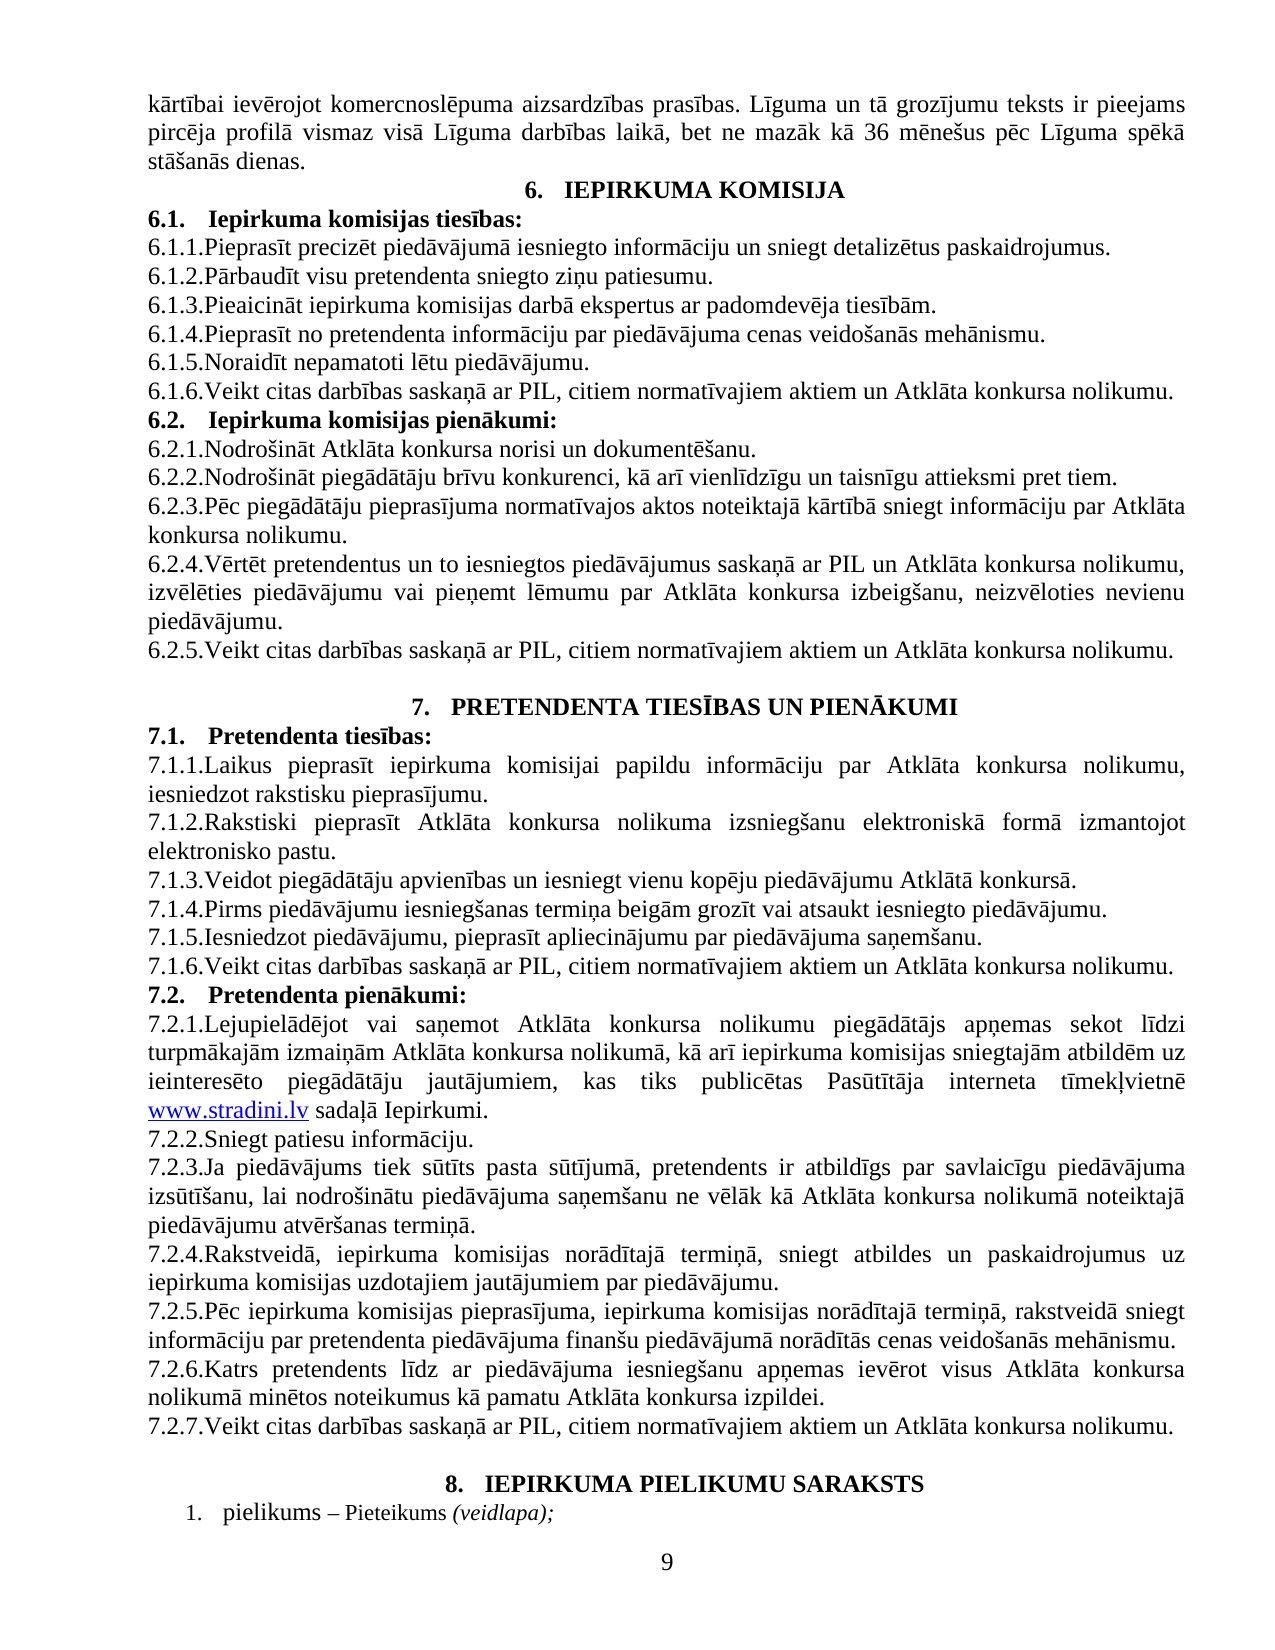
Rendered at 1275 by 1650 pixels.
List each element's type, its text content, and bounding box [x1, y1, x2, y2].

text 7.1.5.Iesniedzot piedāvājumu, pieprasīt apliecinājumu par piedāvājuma saņemšanu. [148, 922, 1186, 951]
list Pretendenta pienākumi: [148, 980, 1186, 1009]
text 7.1.6.Veikt citas darbības saskaņā ar PIL, citiem normatīvajiem aktiem un Atklāta konkursa nolikumu. [148, 951, 1186, 980]
list Iepirkuma komisijas pienākumi: [148, 405, 1186, 434]
list Pretendenta tiesības: [148, 721, 1186, 750]
text 6.1.4.Pieprasīt no pretendenta informāciju par piedāvājuma cenas veidošanās mehānismu. [148, 319, 1186, 347]
text 7.2.2.Sniegt patiesu informāciju. [148, 1124, 1186, 1152]
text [148, 89, 1186, 175]
text 6.2.5.Veikt citas darbības saskaņā ar PIL, citiem normatīvajiem aktiem un Atklāta konkursa nolikumu. [148, 635, 1186, 664]
text 6.2.2.Nodrošināt piegādātāju brīvu konkurenci, kā arī vienlīdzīgu un taisnīgu attieksmi pret tiem. [148, 462, 1186, 491]
text 7.1.1.Laikus pieprasīt iepirkuma komisijai papildu informāciju par Atklāta konkursa nolikumu, iesniedzot rakstisku pieprasījumu. [148, 750, 1186, 807]
text 6.1.2.Pārbaudīt visu pretendenta sniegto ziņu patiesumu. [148, 261, 1186, 290]
text 7.1.3.Veidot piegādātāju apvienības un iesniegt vienu kopēju piedāvājumu Atklātā konkursā. [148, 865, 1186, 894]
text 7.2.7.Veikt citas darbības saskaņā ar PIL, citiem normatīvajiem aktiem un Atklāta konkursa nolikumu. [148, 1411, 1186, 1440]
list PRETENDENTA TIESĪBAS UN PIENĀKUMI [183, 692, 1186, 721]
list Iepirkuma komisijas tiesības: [148, 204, 1186, 232]
list IEPIRKUMA PIELIKUMU SARAKSTS [183, 1469, 1186, 1497]
text 7.2.6.Katrs pretendents līdz ar piedāvājuma iesniegšanu apņemas ievērot visus Atklāta konkursa nolikumā minētos noteikumus kā pamatu Atklāta konkursa izpildei. [148, 1354, 1186, 1411]
text 6.1.3.Pieaicināt iepirkuma komisijas darbā ekspertus ar padomdevēja tiesībām. [148, 290, 1186, 319]
text 6.2.3.Pēc piegādātāju pieprasījuma normatīvajos aktos noteiktajā kārtībā sniegt informāciju par Atklāta konkursa nolikumu. [148, 491, 1186, 549]
text 6.2.1.Nodrošināt Atklāta konkursa norisi un dokumentēšanu. [148, 434, 1186, 462]
text 6.2.4.Vērtēt pretendentus un to iesniegtos piedāvājumus saskaņā ar PIL un Atklāta konkursa nolikumu, izvēlēties piedāvājumu vai pieņemt lēmumu par Atklāta konkursa izbeigšanu, neizvēloties nevienu piedāvājumu. [148, 549, 1186, 635]
text 7.1.4.Pirms piedāvājumu iesniegšanas termiņa beigām grozīt vai atsaukt iesniegto piedāvājumu. [148, 894, 1186, 922]
text 6.1.6.Veikt citas darbības saskaņā ar PIL, citiem normatīvajiem aktiem un Atklāta konkursa nolikumu. [148, 376, 1186, 405]
text 7.2.4.Rakstveidā, iepirkuma komisijas norādītajā termiņā, sniegt atbildes un paskaidrojumus uz iepirkuma komisijas uzdotajiem jautājumiem par piedāvājumu. [148, 1239, 1186, 1296]
text 7.1.2.Rakstiski pieprasīt Atklāta konkursa nolikuma izsniegšanu elektroniskā formā izmantojot elektronisko pastu. [148, 807, 1186, 865]
list pielikums – Pieteikums (veidlapa); [185, 1497, 1186, 1526]
text 7.2.5.Pēc iepirkuma komisijas pieprasījuma, iepirkuma komisijas norādītajā termiņā, rakstveidā sniegt informāciju par pretendenta piedāvājuma finanšu piedāvājumā norādītās cenas veidošanās mehānismu. [148, 1296, 1186, 1354]
text 6.1.5.Noraidīt nepamatoti lētu piedāvājumu. [148, 347, 1186, 376]
list IEPIRKUMA KOMISIJA [183, 175, 1186, 204]
text 7.2.3.Ja piedāvājums tiek sūtīts pasta sūtījumā, pretendents ir atbildīgs par savlaicīgu piedāvājuma izsūtīšanu, lai nodrošinātu piedāvājuma saņemšanu ne vēlāk kā Atklāta konkursa nolikumā noteiktajā piedāvājumu atvēršanas termiņā. [148, 1152, 1186, 1239]
text 6.1.1.Pieprasīt precizēt piedāvājumā iesniegto informāciju un sniegt detalizētus paskaidrojumus. [148, 232, 1186, 261]
text 7.2.1.Lejupielādējot vai saņemot Atklāta konkursa nolikumu piegādātājs apņemas sekot līdzi turpmākajām izmaiņām Atklāta konkursa nolikumā, kā arī iepirkuma komisijas sniegtajām atbildēm uz ieinteresēto piegādātāju jautājumiem, kas tiks publicētas Pasūtītāja interneta tīmekļvietnē www.stradini.lv sadaļā Iepirkumi. [148, 1009, 1186, 1124]
